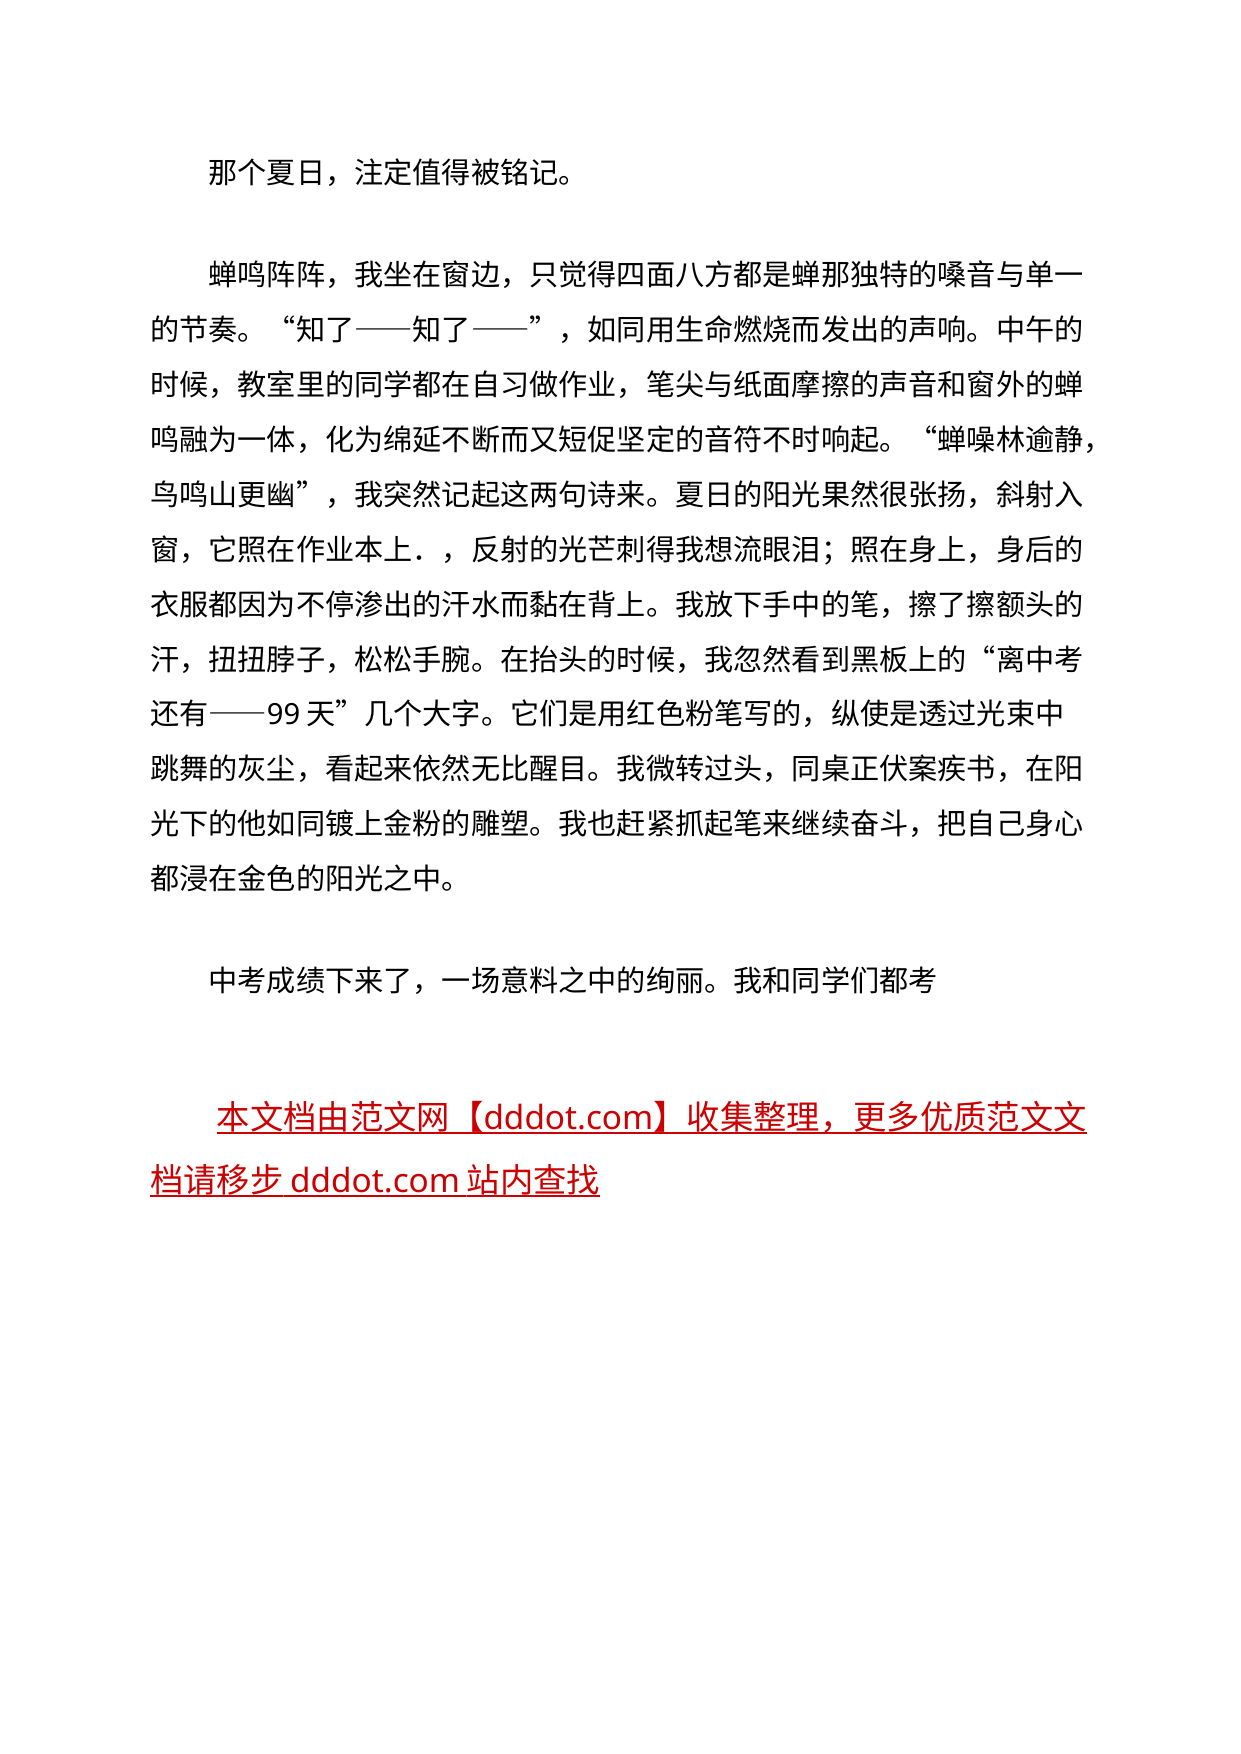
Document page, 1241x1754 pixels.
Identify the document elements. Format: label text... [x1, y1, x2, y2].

text 蝉鸣阵阵，我坐在窗边，只觉得四面八方都是蝉那独特的嗓音与单一的节奏。“知了——知了——”，如同用生命燃烧而发出的声响。中午的时候，教室里的同学都在自习做作业，笔尖与纸面摩擦的声音和窗外的蝉鸣融为一体，化为绵延不断而又短促坚定的音符不时响起。“蝉噪林逾静，鸟鸣山更幽”，我突然记起这两句诗来。夏日的阳光果然很张扬，斜射入窗，它照在作业本上．，反射的光芒刺得我想流眼泪；照在身上，身后的衣服都因为不停渗出的汗水而黏在背上。我放下手中的笔，擦了擦额头的汗，扭扭脖子，松松手腕。在抬头的时候，我忽然看到黑板上的“离中考还有——99天”几个大字。它们是用红色粉笔写的，纵使是透过光束中跳舞的灰尘，看起来依然无比醒目。我微转过头，同桌正伏案疾书，在阳光下的他如同镀上金粉的雕塑。我也赶紧抓起笔来继续奋斗，把自己身心都浸在金色的阳光之中。 [150, 252, 1090, 898]
text 中考成绩下来了，一场意料之中的绚丽。我和同学们都考 [150, 957, 1090, 1000]
text 那个夏日，注定值得被铭记。 [150, 150, 1090, 192]
text 本文档由范文网【dddot.com】收集整理，更多优质范文文档请移步dddot.com站内查找 [150, 1091, 1090, 1202]
